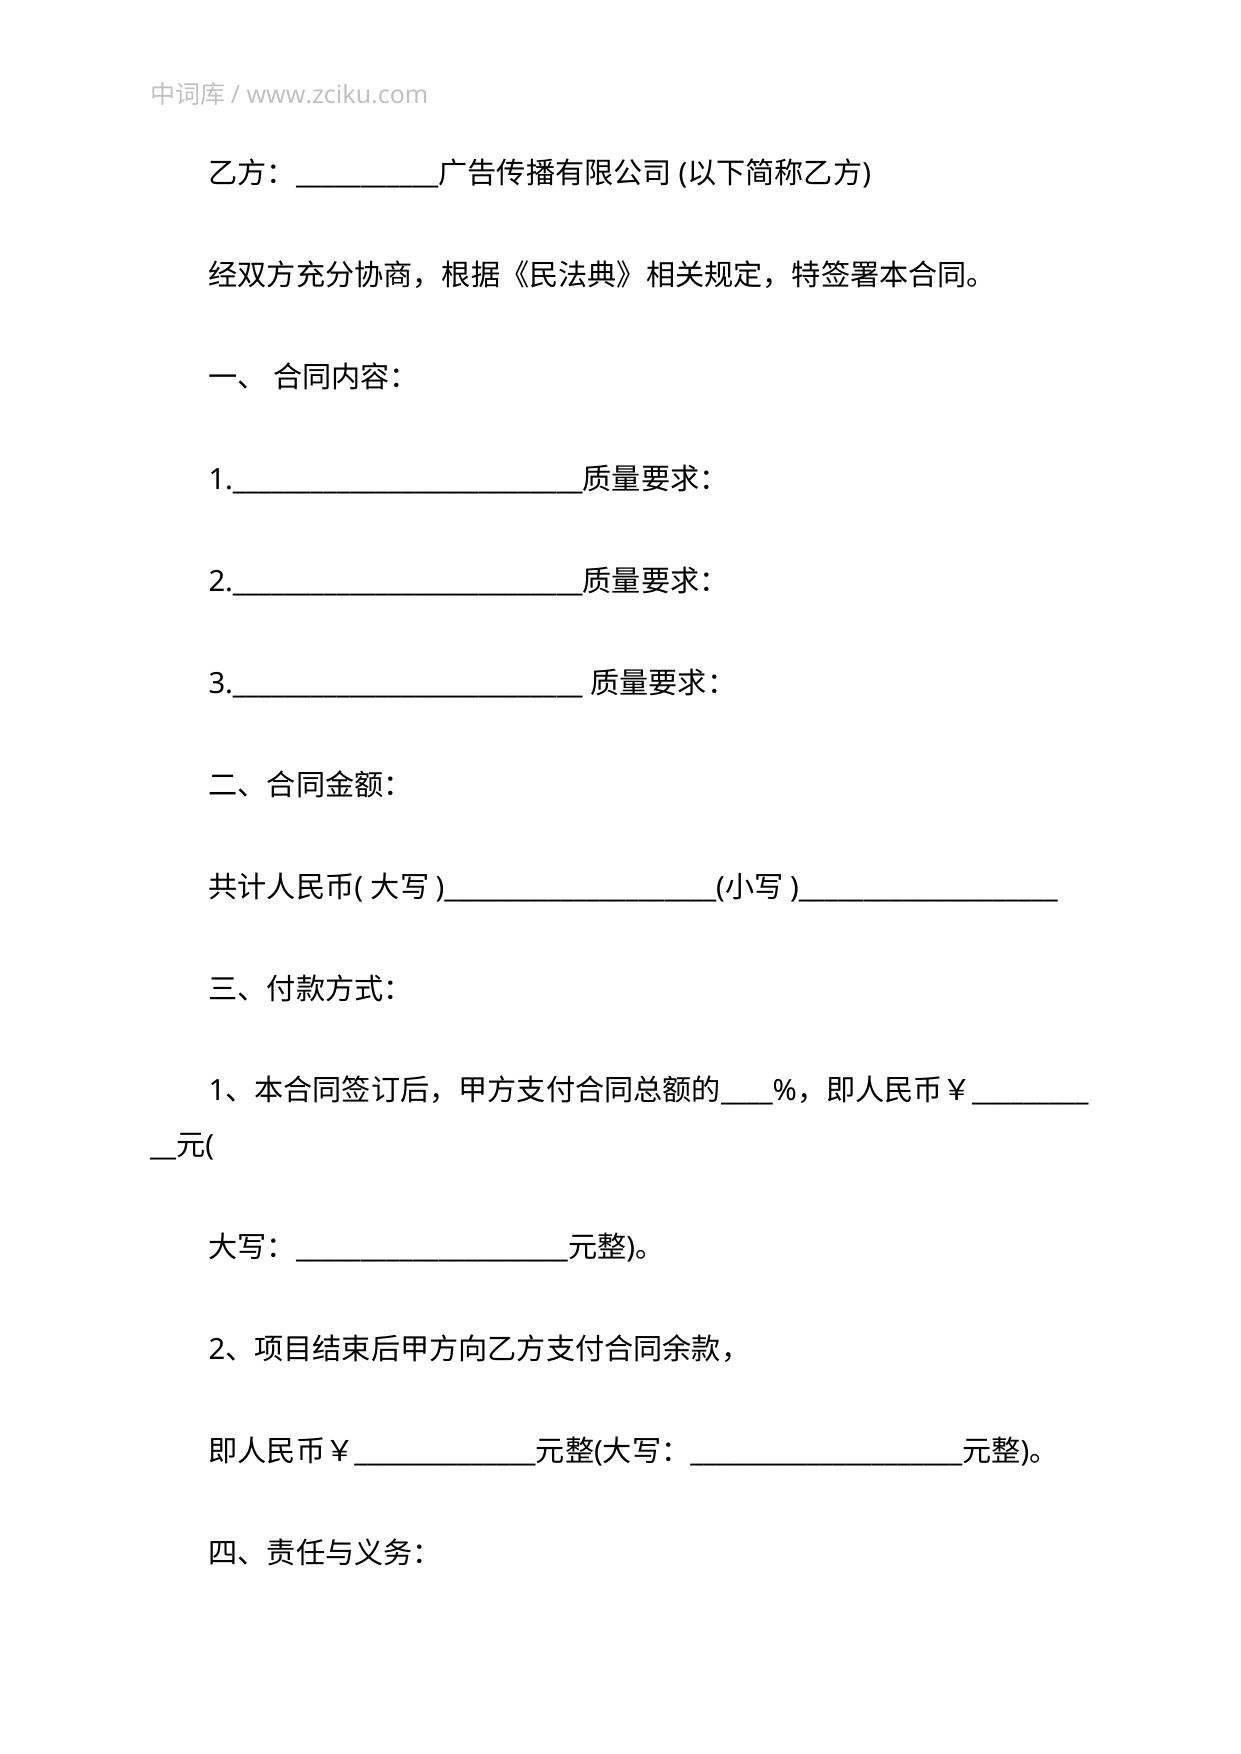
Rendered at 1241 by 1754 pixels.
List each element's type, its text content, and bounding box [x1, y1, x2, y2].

text 2、项目结束后甲方向乙方支付合同余款， [150, 1326, 1090, 1368]
text 3.___________________________ 质量要求： [150, 659, 1090, 702]
text 2.___________________________质量要求： [150, 557, 1090, 600]
text 1、本合同签订后，甲方支付合同总额的____%，即人民币￥___________元( [150, 1067, 1090, 1164]
text 经双方充分协商，根据《民法典》相关规定，特签署本合同。 [150, 252, 1090, 294]
text 1.___________________________质量要求： [150, 456, 1090, 498]
text 共计人民币( 大写 )_____________________(小写 )____________________ [150, 863, 1090, 906]
text 三、付款方式： [150, 965, 1090, 1007]
text 大写：_____________________元整)。 [150, 1224, 1090, 1266]
text 一、 合同内容： [150, 354, 1090, 396]
text 即人民币￥______________元整(大写：_____________________元整)。 [150, 1428, 1090, 1470]
text 乙方：___________广告传播有限公司 (以下简称乙方) [150, 150, 1090, 192]
text 二、合同金额： [150, 761, 1090, 804]
text 四、责任与义务： [150, 1530, 1090, 1572]
